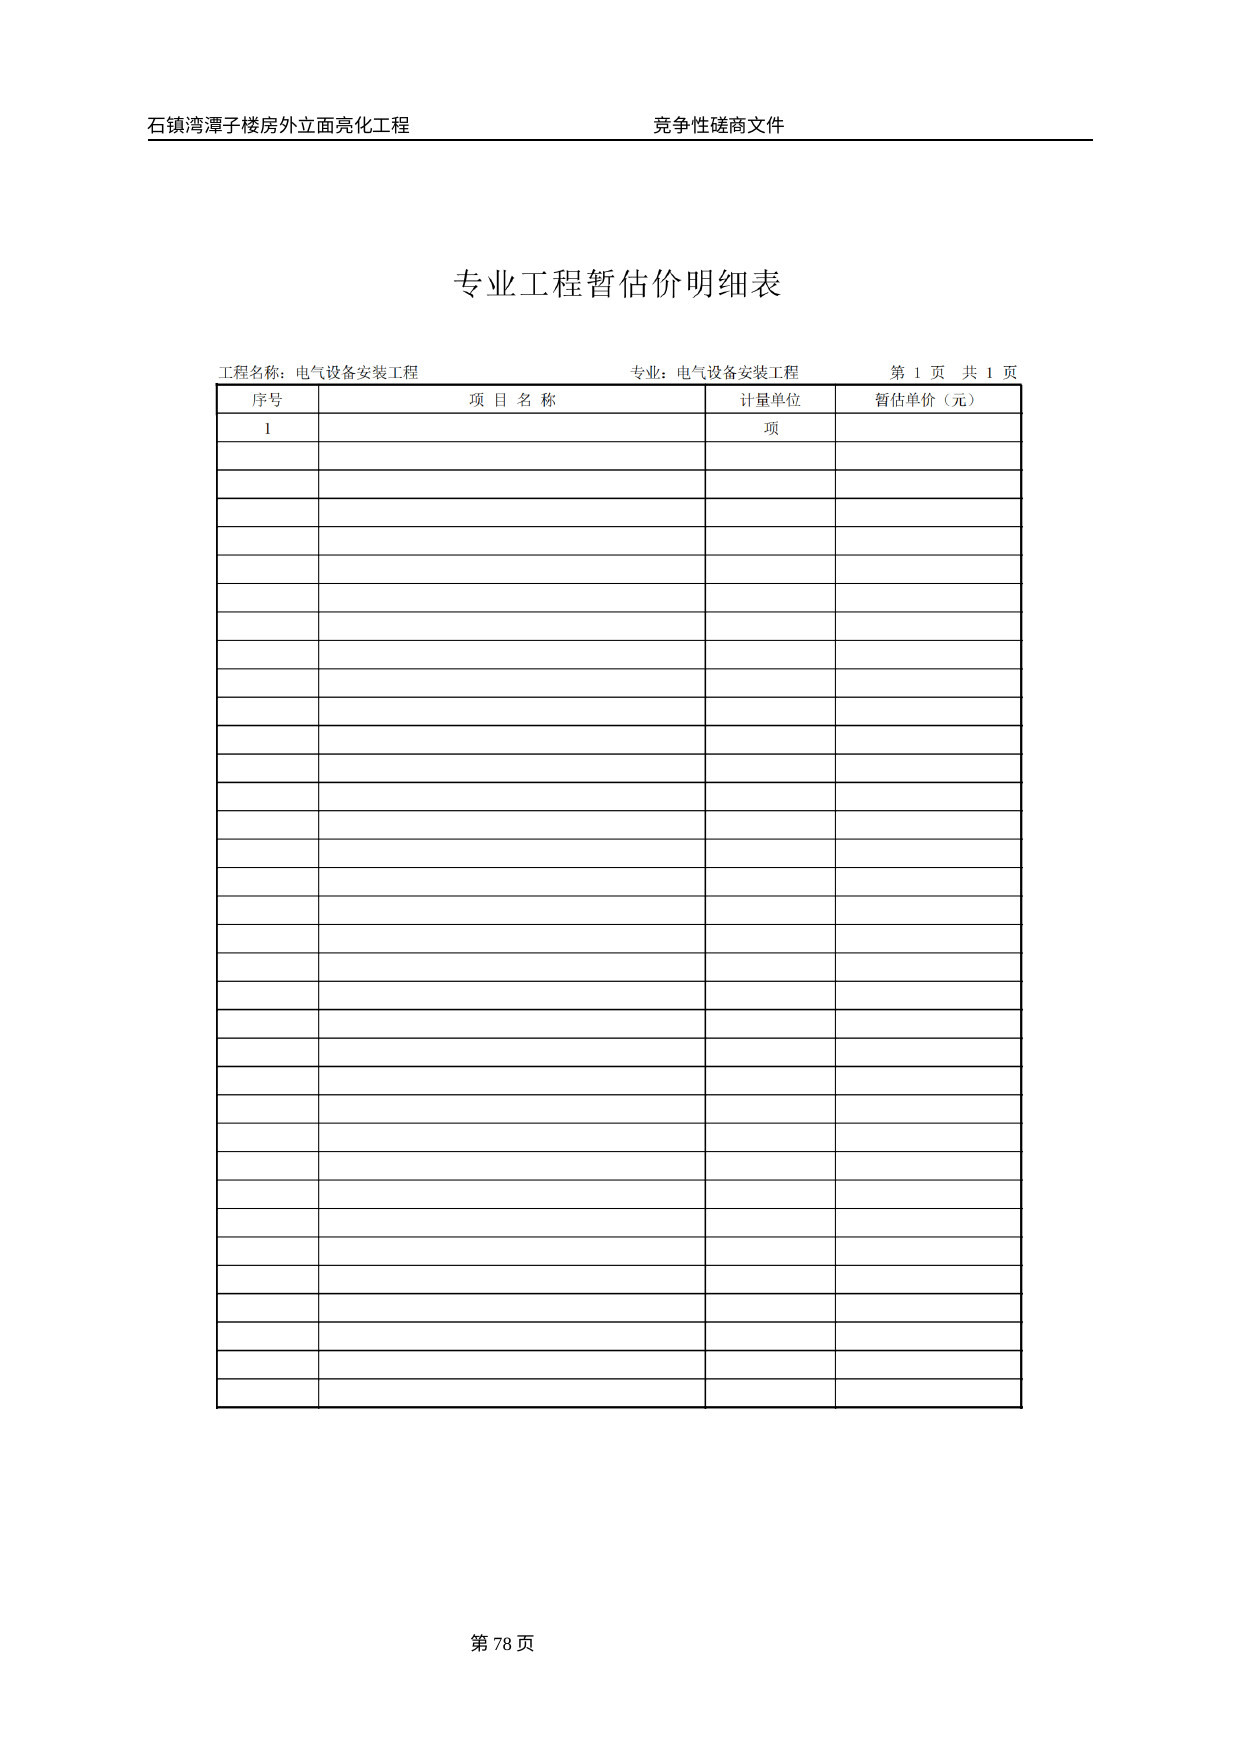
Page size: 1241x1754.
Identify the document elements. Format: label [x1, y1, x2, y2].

picture [148, 162, 1093, 1495]
